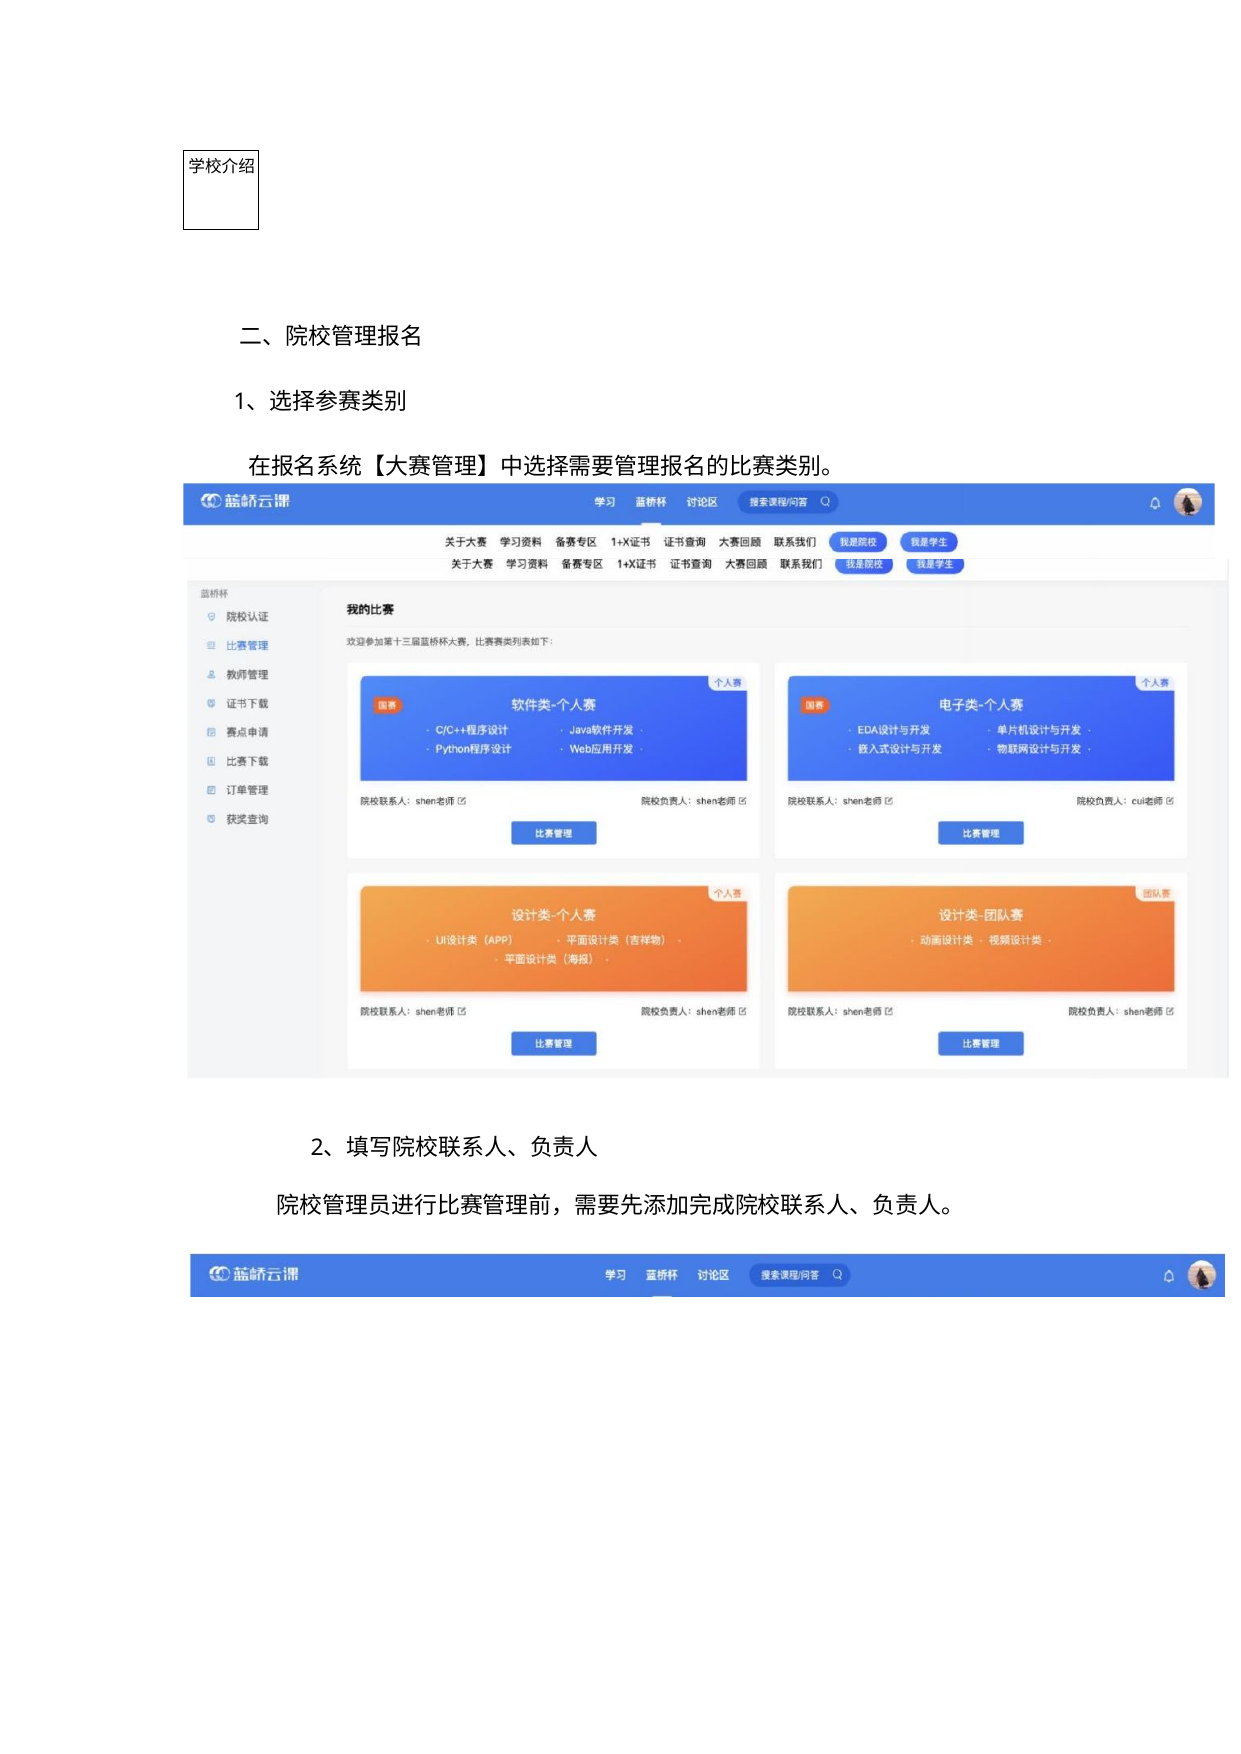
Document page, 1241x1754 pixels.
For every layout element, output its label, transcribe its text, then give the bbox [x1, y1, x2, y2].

text 1、选择参赛类别 [233, 386, 1057, 416]
picture [183, 1248, 1225, 1297]
text 2、填写院校联系人、负责人 [183, 1132, 1057, 1161]
text 院校管理员进行比赛管理前，需要先添加完成院校联系人、负责人。 [183, 1191, 1057, 1220]
table_header 学校介绍 [184, 151, 258, 229]
picture [183, 480, 1230, 1079]
text 二、院校管理报名 [208, 318, 1057, 351]
text 在报名系统【大赛管理】中选择需要管理报名的比赛类别。 [233, 451, 1057, 480]
